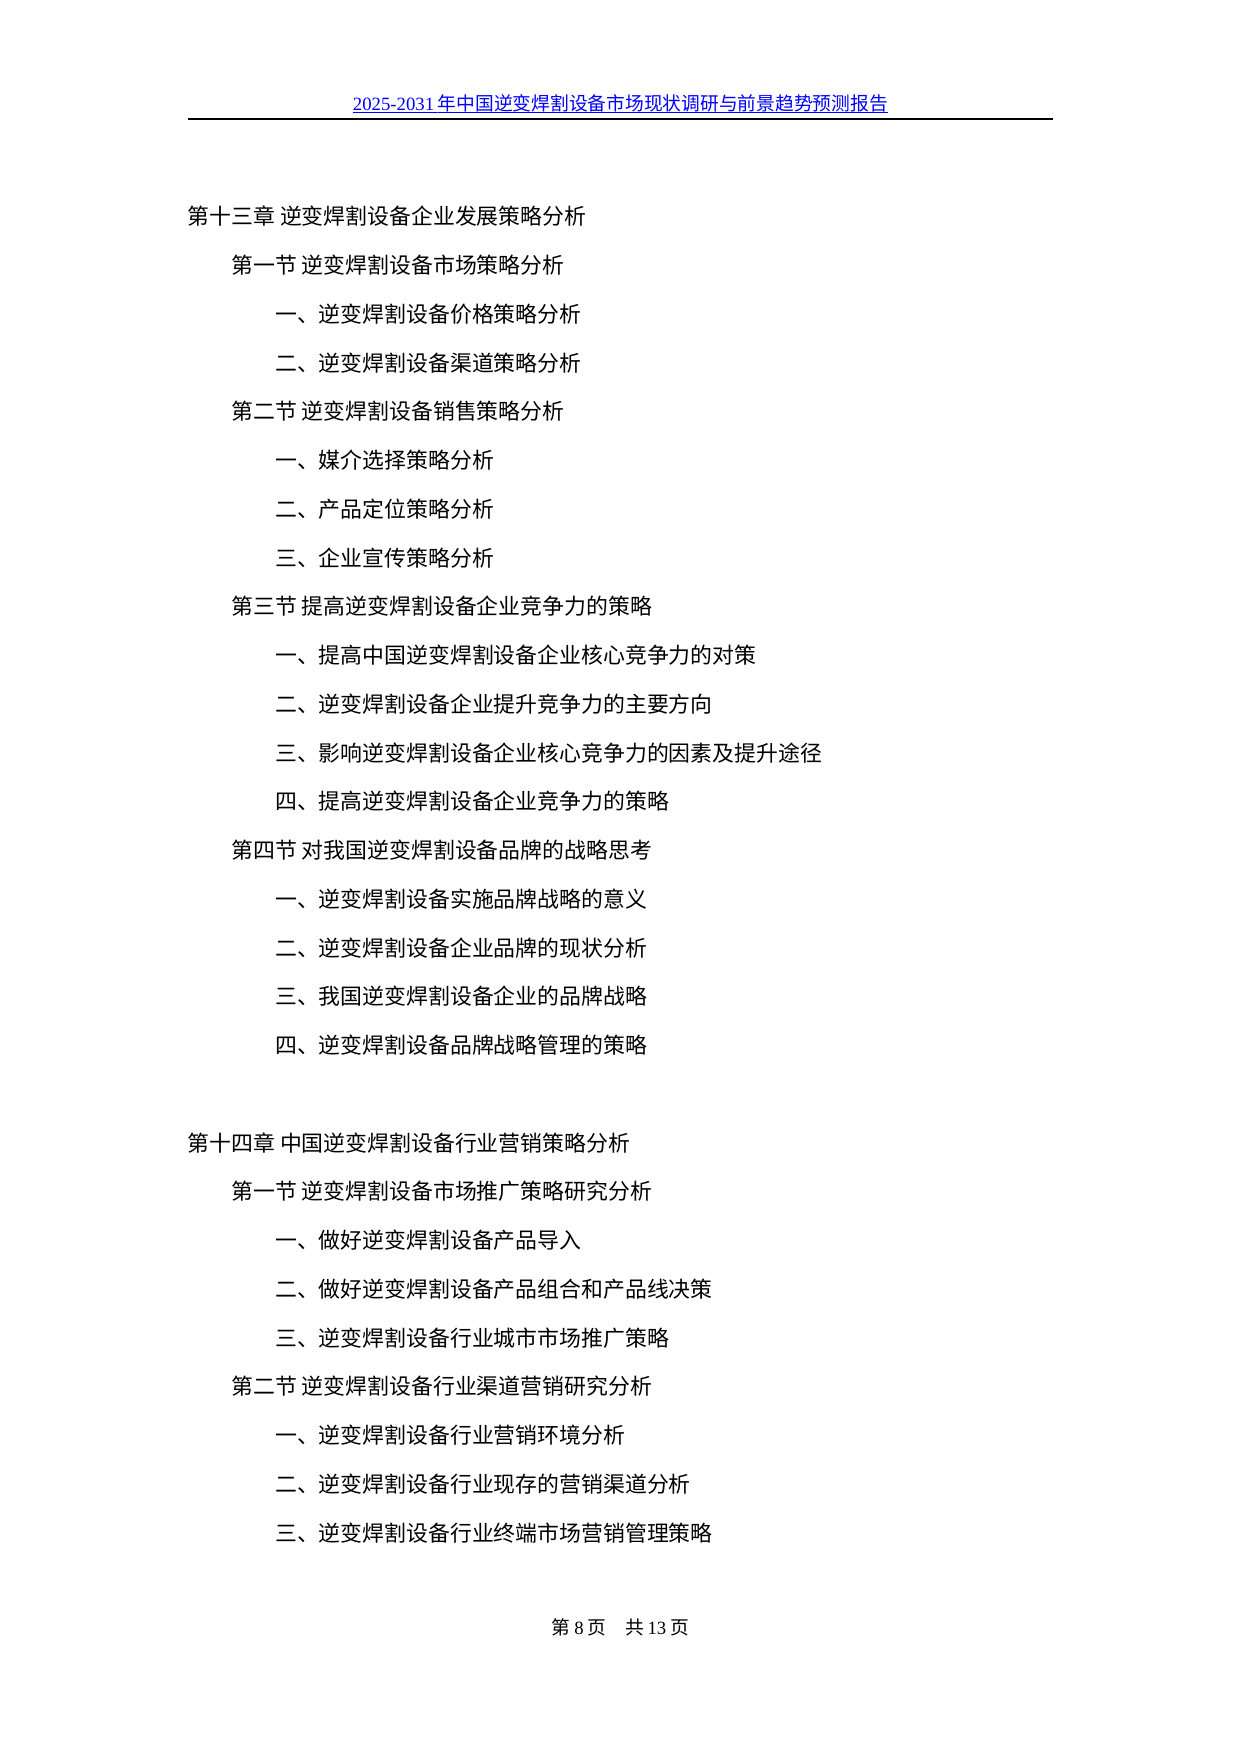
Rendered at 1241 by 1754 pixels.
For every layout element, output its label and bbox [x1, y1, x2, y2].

text [187, 150, 1053, 1548]
